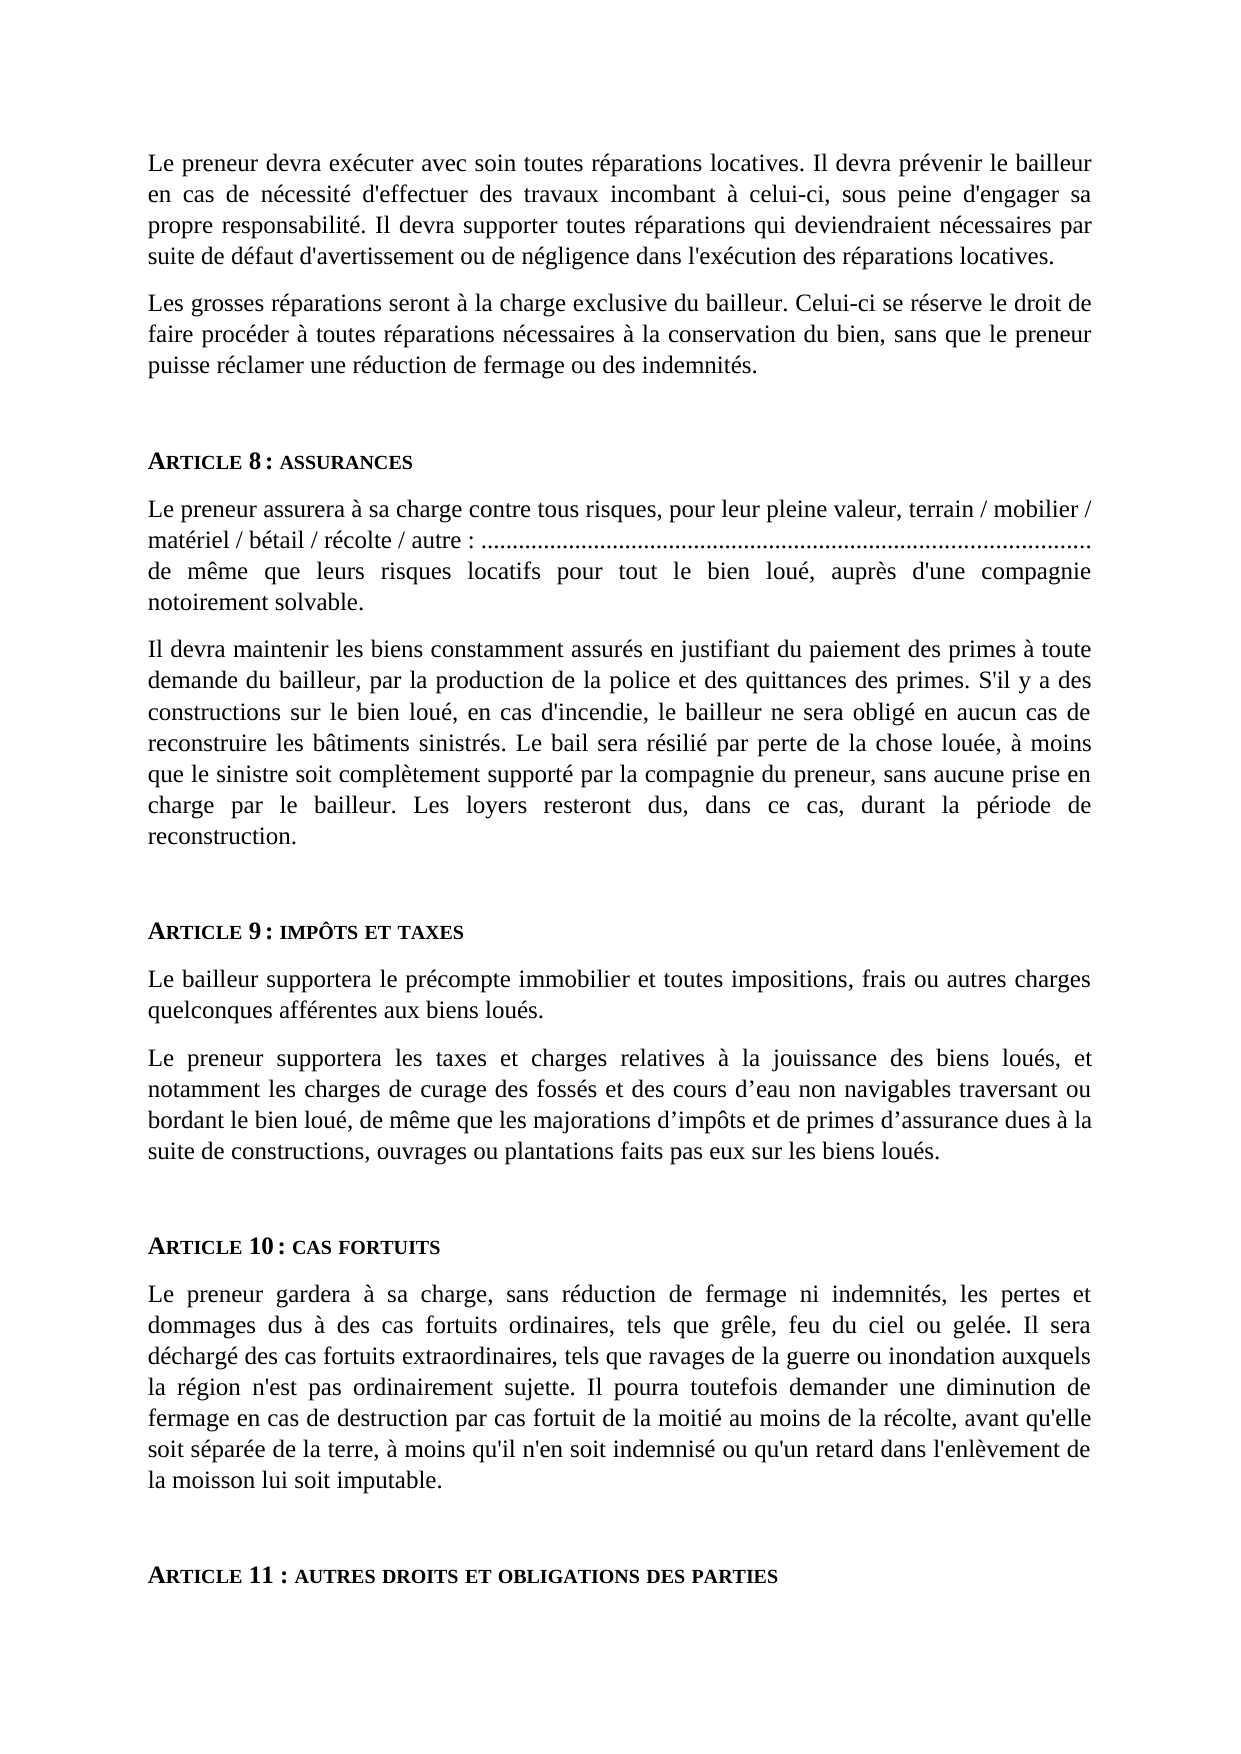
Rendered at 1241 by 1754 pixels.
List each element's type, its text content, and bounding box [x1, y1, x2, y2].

text Le bailleur supportera le précompte immobilier et toutes impositions, frais ou autres charges quelconques afférentes aux biens loués. [148, 964, 1093, 1024]
text Le preneur supportera les taxes et charges relatives à la jouissance des biens loués, et notamment les charges de curage des fossés et des cours d’eau non navigables traversant ou bordant le bien loué, de même que les majorations d’impôts et de primes d’assurance dues à la suite de constructions, ouvrages ou plantations faits pas eux sur les biens loués. [148, 1043, 1093, 1164]
text Le preneur devra exécuter avec soin toutes réparations locatives. Il devra prévenir le bailleur en cas de nécessité d'effectuer des travaux incombant à celui-ci, sous peine d'engager sa propre responsabilité. Il devra supporter toutes réparations qui deviendraient nécessaires par suite de défaut d'avertissement ou de négligence dans l'exécution des réparations locatives. [148, 148, 1093, 269]
text Les grosses réparations seront à la charge exclusive du bailleur. Celui-ci se réserve le droit de faire procéder à toutes réparations nécessaires à la conservation du bien, sans que le preneur puisse réclamer une réduction de fermage ou des indemnités. [148, 288, 1093, 379]
text Le preneur gardera à sa charge, sans réduction de fermage ni indemnités, les pertes et dommages dus à des cas fortuits ordinaires, tels que grêle, feu du ciel ou gelée. Il sera déchargé des cas fortuits extraordinaires, tels que ravages de la guerre ou inondation auxquels la région n'est pas ordinairement sujette. Il pourra toutefois demander une diminution de fermage en cas de destruction par cas fortuit de la moitié au moins de la récolte, avant qu'elle soit séparée de la terre, à moins qu'il n'en soit indemnisé ou qu'un retard dans l'enlèvement de la moisson lui soit imputable. [148, 1279, 1093, 1494]
text Il devra maintenir les biens constamment assurés en justifiant du paiement des primes à toute demande du bailleur, par la production de la police et des quittances des primes. S'il y a des constructions sur le bien loué, en cas d'incendie, le bailleur ne sera obligé en aucun cas de reconstruire les bâtiments sinistrés. Le bail sera résilié par perte de la chose louée, à moins que le sinistre soit complètement supporté par la compagnie du preneur, sans aucune prise en charge par le bailleur. Les loyers resteront dus, dans ce cas, durant la période de reconstruction. [148, 634, 1093, 849]
text Article 10 : cas fortuits [148, 1231, 1093, 1260]
text Article 11 : autres droits et obligations des parties [148, 1561, 1093, 1589]
text Article 9 : impôts et taxes [148, 916, 1093, 945]
text Article 8 : assurances [148, 446, 1093, 475]
text Le preneur assurera à sa charge contre tous risques, pour leur pleine valeur, terrain / mobilier / matériel / bétail / récolte / autre : de même que leurs risques locatifs pour tout le bien loué, auprès d'une compagnie notoirement solvable. [148, 494, 1093, 616]
